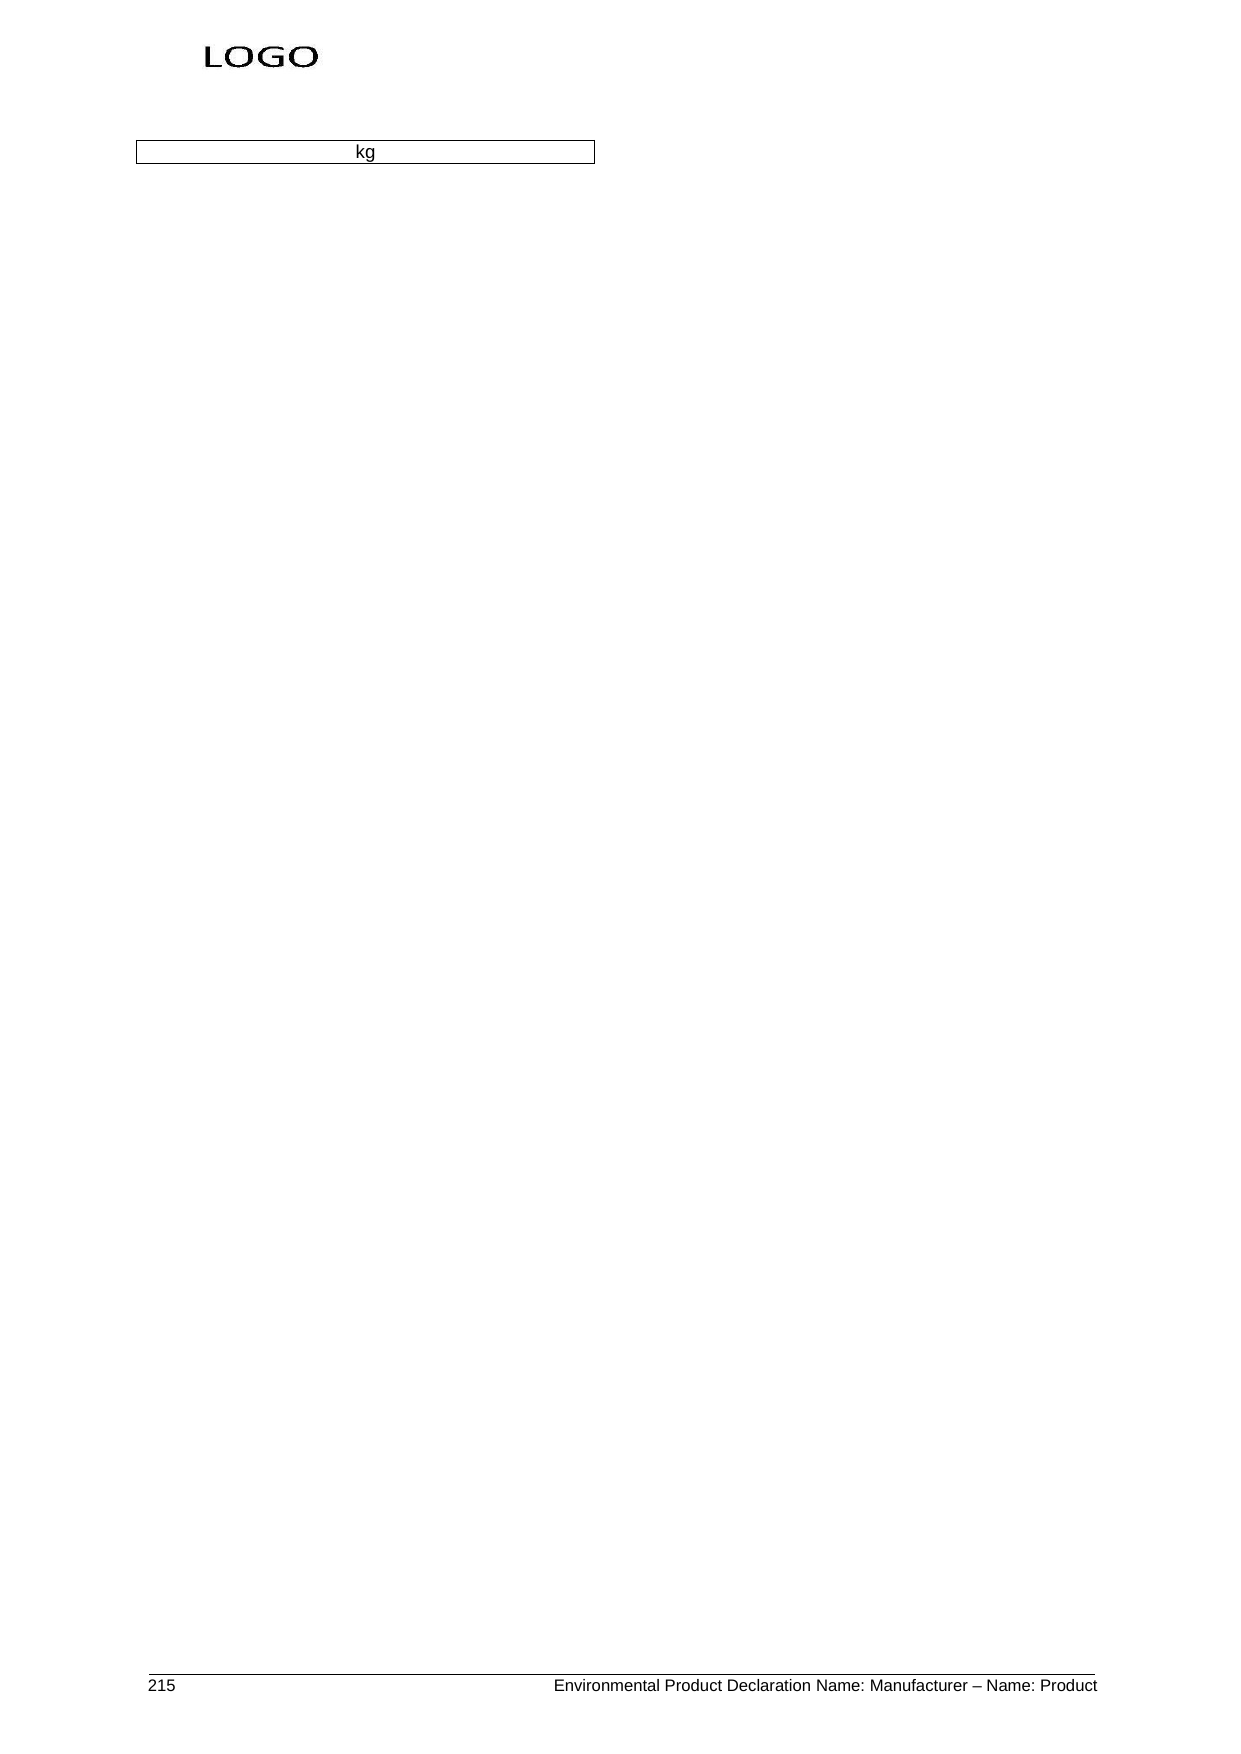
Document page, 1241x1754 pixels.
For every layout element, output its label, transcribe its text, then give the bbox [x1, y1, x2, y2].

table_cell kg [137, 141, 594, 162]
picture [148, 13, 623, 102]
